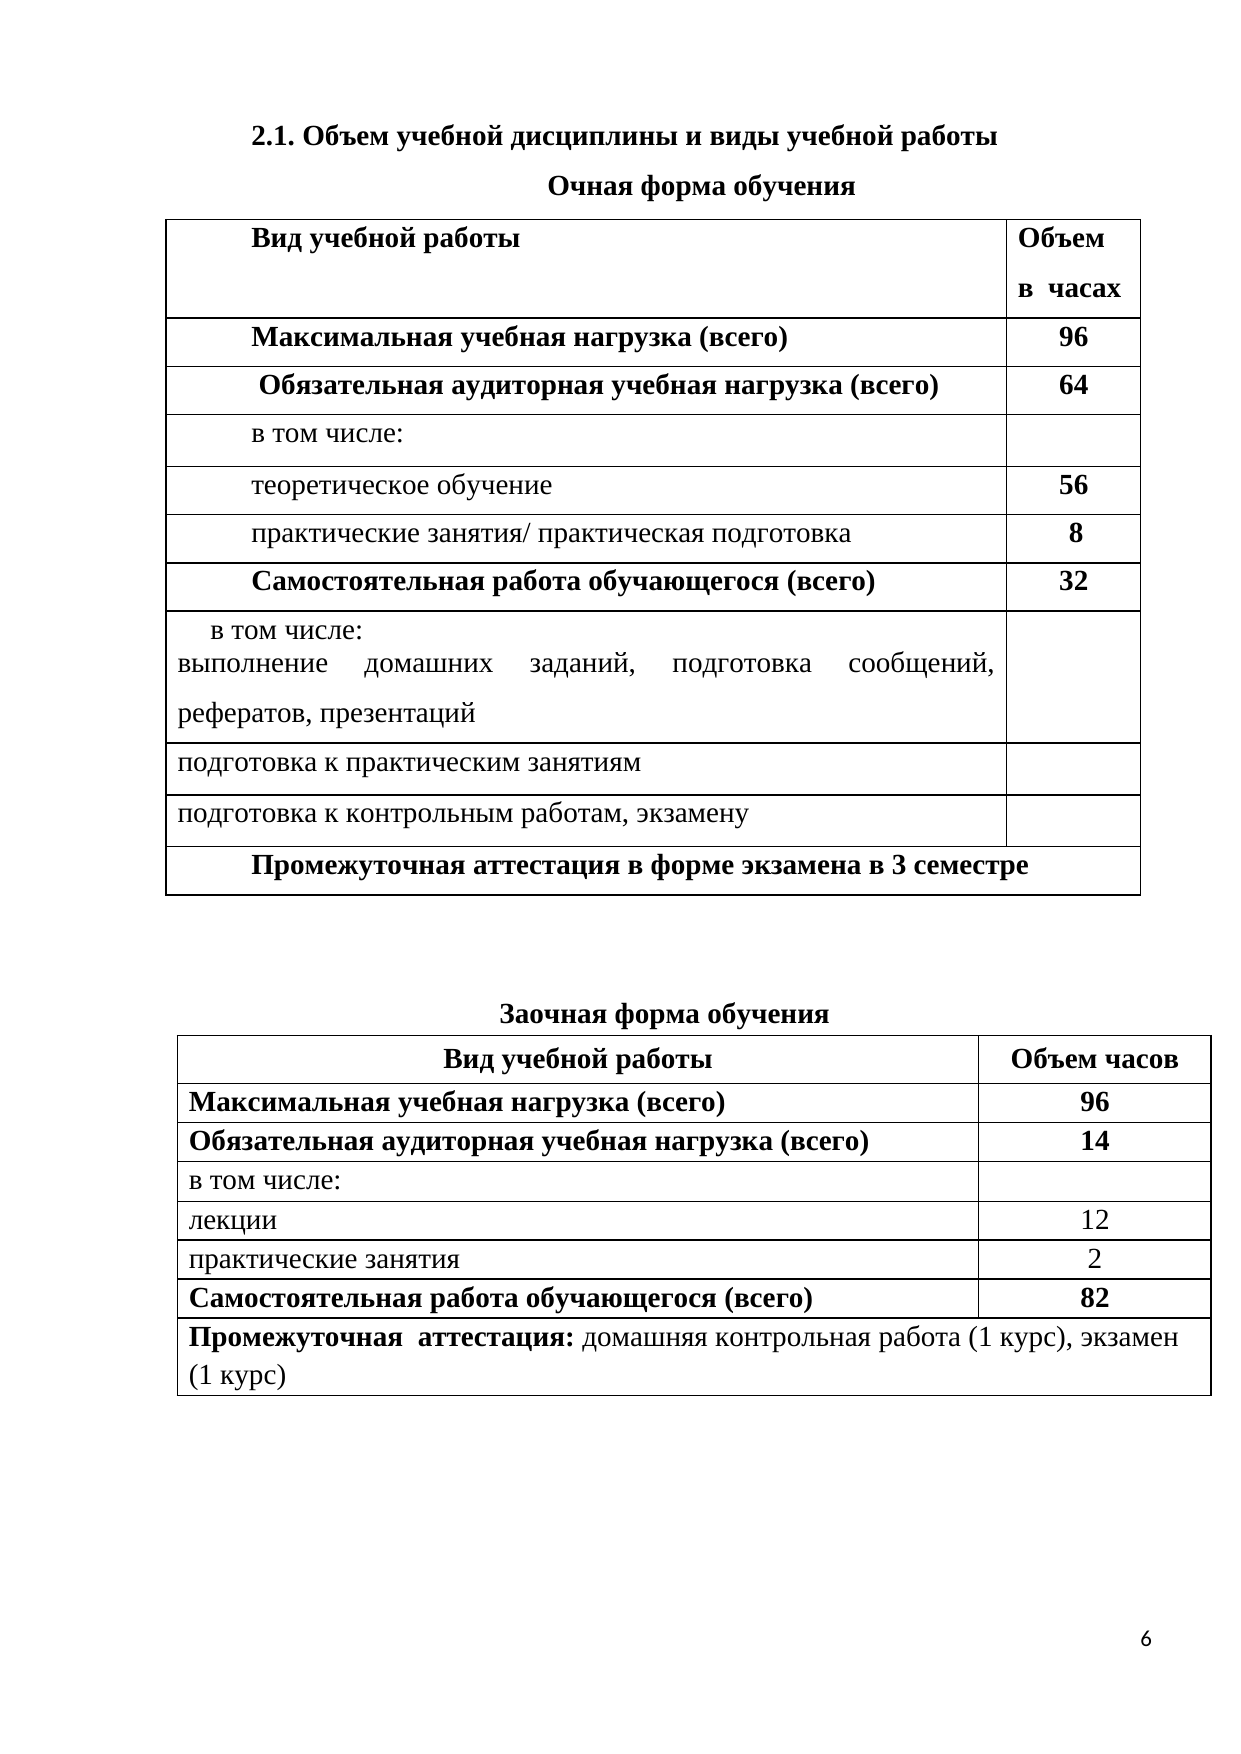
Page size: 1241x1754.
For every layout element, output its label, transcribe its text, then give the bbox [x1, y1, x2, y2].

table_cell Промежуточная аттестация: домашняя контрольная работа (1 курс), экзамен (1 курс) [178, 1319, 1210, 1394]
table_cell 82 [979, 1280, 1210, 1317]
table_header Объем часов [979, 1036, 1210, 1083]
table_cell [1007, 796, 1140, 846]
text 2.1. Объем учебной дисциплины и виды учебной работы [177, 118, 1152, 152]
table_cell [1007, 744, 1140, 794]
table_cell Самостоятельная работа обучающегося (всего) [167, 564, 1006, 610]
table_cell 96 [979, 1084, 1210, 1122]
table_cell Самостоятельная работа обучающегося (всего) [178, 1280, 978, 1317]
table_cell 56 [1007, 467, 1140, 514]
table_cell 2 [979, 1241, 1210, 1278]
table_cell в том числе: [178, 1162, 978, 1201]
text Заочная форма обучения [177, 996, 1152, 1030]
table_cell [1007, 612, 1140, 742]
table_cell подготовка к практическим занятиям [167, 744, 1006, 794]
table_cell 64 [1007, 367, 1140, 414]
table_cell подготовка к контрольным работам, экзамену [167, 796, 1006, 846]
table_header Вид учебной работы [167, 220, 1006, 317]
table_cell Обязательная аудиторная учебная нагрузка (всего) [178, 1123, 978, 1161]
table_cell [1007, 415, 1140, 466]
table_header Объем в часах [1007, 220, 1140, 317]
text Очная форма обучения [177, 168, 1152, 202]
table_header Вид учебной работы [178, 1036, 978, 1083]
table_cell Обязательная аудиторная учебная нагрузка (всего) [167, 367, 1006, 414]
table_cell лекции [178, 1202, 978, 1239]
table_cell 96 [1007, 319, 1140, 366]
table_cell Промежуточная аттестация в форме экзамена в 3 семестре [167, 847, 1140, 894]
table_cell практические занятия/ практическая подготовка [167, 515, 1006, 562]
table_cell 8 [1007, 515, 1140, 562]
table_cell практические занятия [178, 1241, 978, 1278]
table_cell Максимальная учебная нагрузка (всего) [167, 319, 1006, 366]
table_cell в том числе: выполнение домашних заданий, подготовка сообщений, рефератов, презентаций [167, 612, 1006, 742]
table_cell теоретическое обучение [167, 467, 1006, 514]
table_cell в том числе: [167, 415, 1006, 466]
table_cell 32 [1007, 564, 1140, 610]
table_cell [979, 1162, 1210, 1201]
table_cell 14 [979, 1123, 1210, 1161]
table_cell Максимальная учебная нагрузка (всего) [178, 1084, 978, 1122]
table_cell 12 [979, 1202, 1210, 1239]
